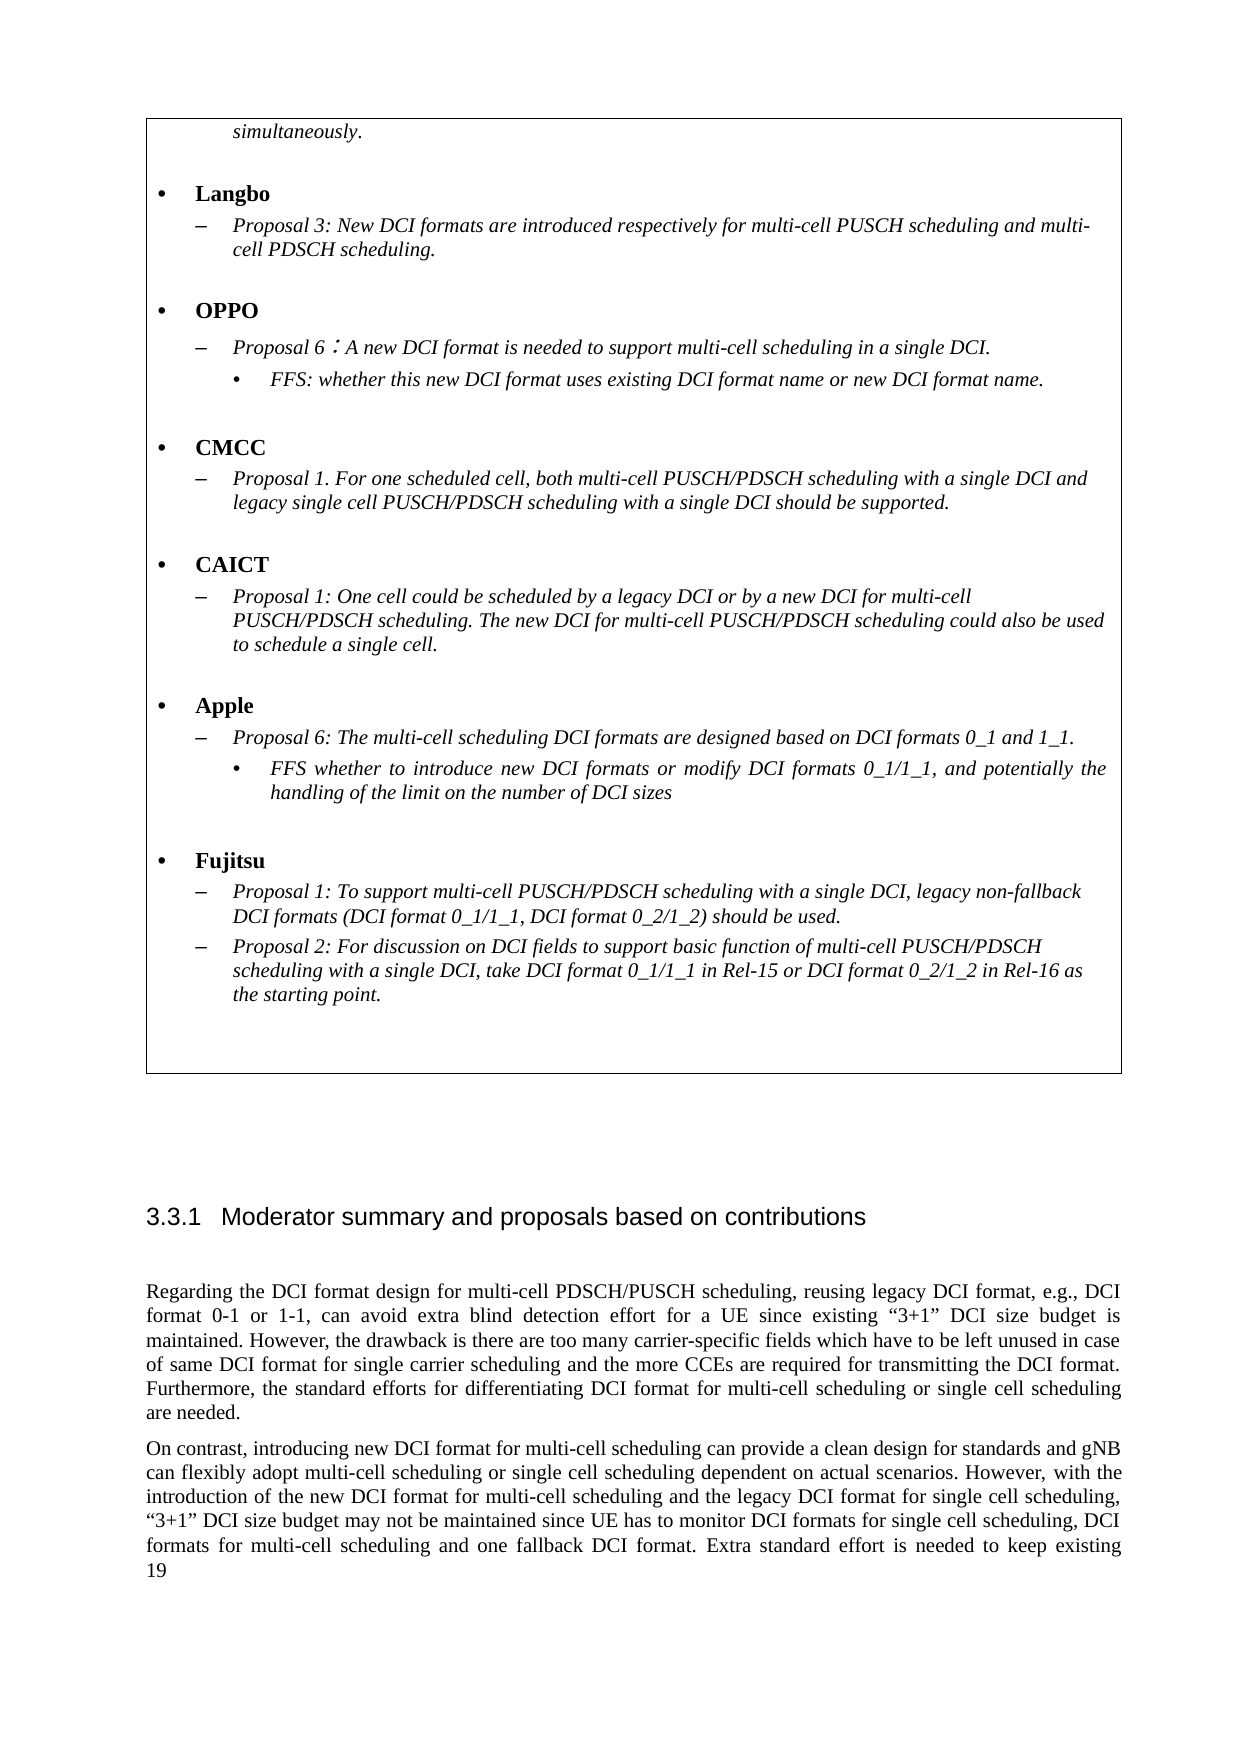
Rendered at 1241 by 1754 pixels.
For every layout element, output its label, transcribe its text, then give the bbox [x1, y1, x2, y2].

subtitle Moderator summary and proposals based on contributions [146, 1202, 1122, 1230]
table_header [147, 119, 1121, 1073]
text Regarding the DCI format design for multi-cell PDSCH/PUSCH scheduling, reusing legacy DCI format, e.g., DCI format 0-1 or 1-1, can avoid extra blind detection effort for a UE since existing “3+1” DCI size budget is maintained. However, the drawback is there are too many carrier-specific fields which have to be left unused in case of same DCI format for single carrier scheduling and the more CCEs are required for transmitting the DCI format. Furthermore, the standard efforts for differentiating DCI format for multi-cell scheduling or single cell scheduling are needed. [146, 1279, 1122, 1424]
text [146, 1436, 1122, 1557]
